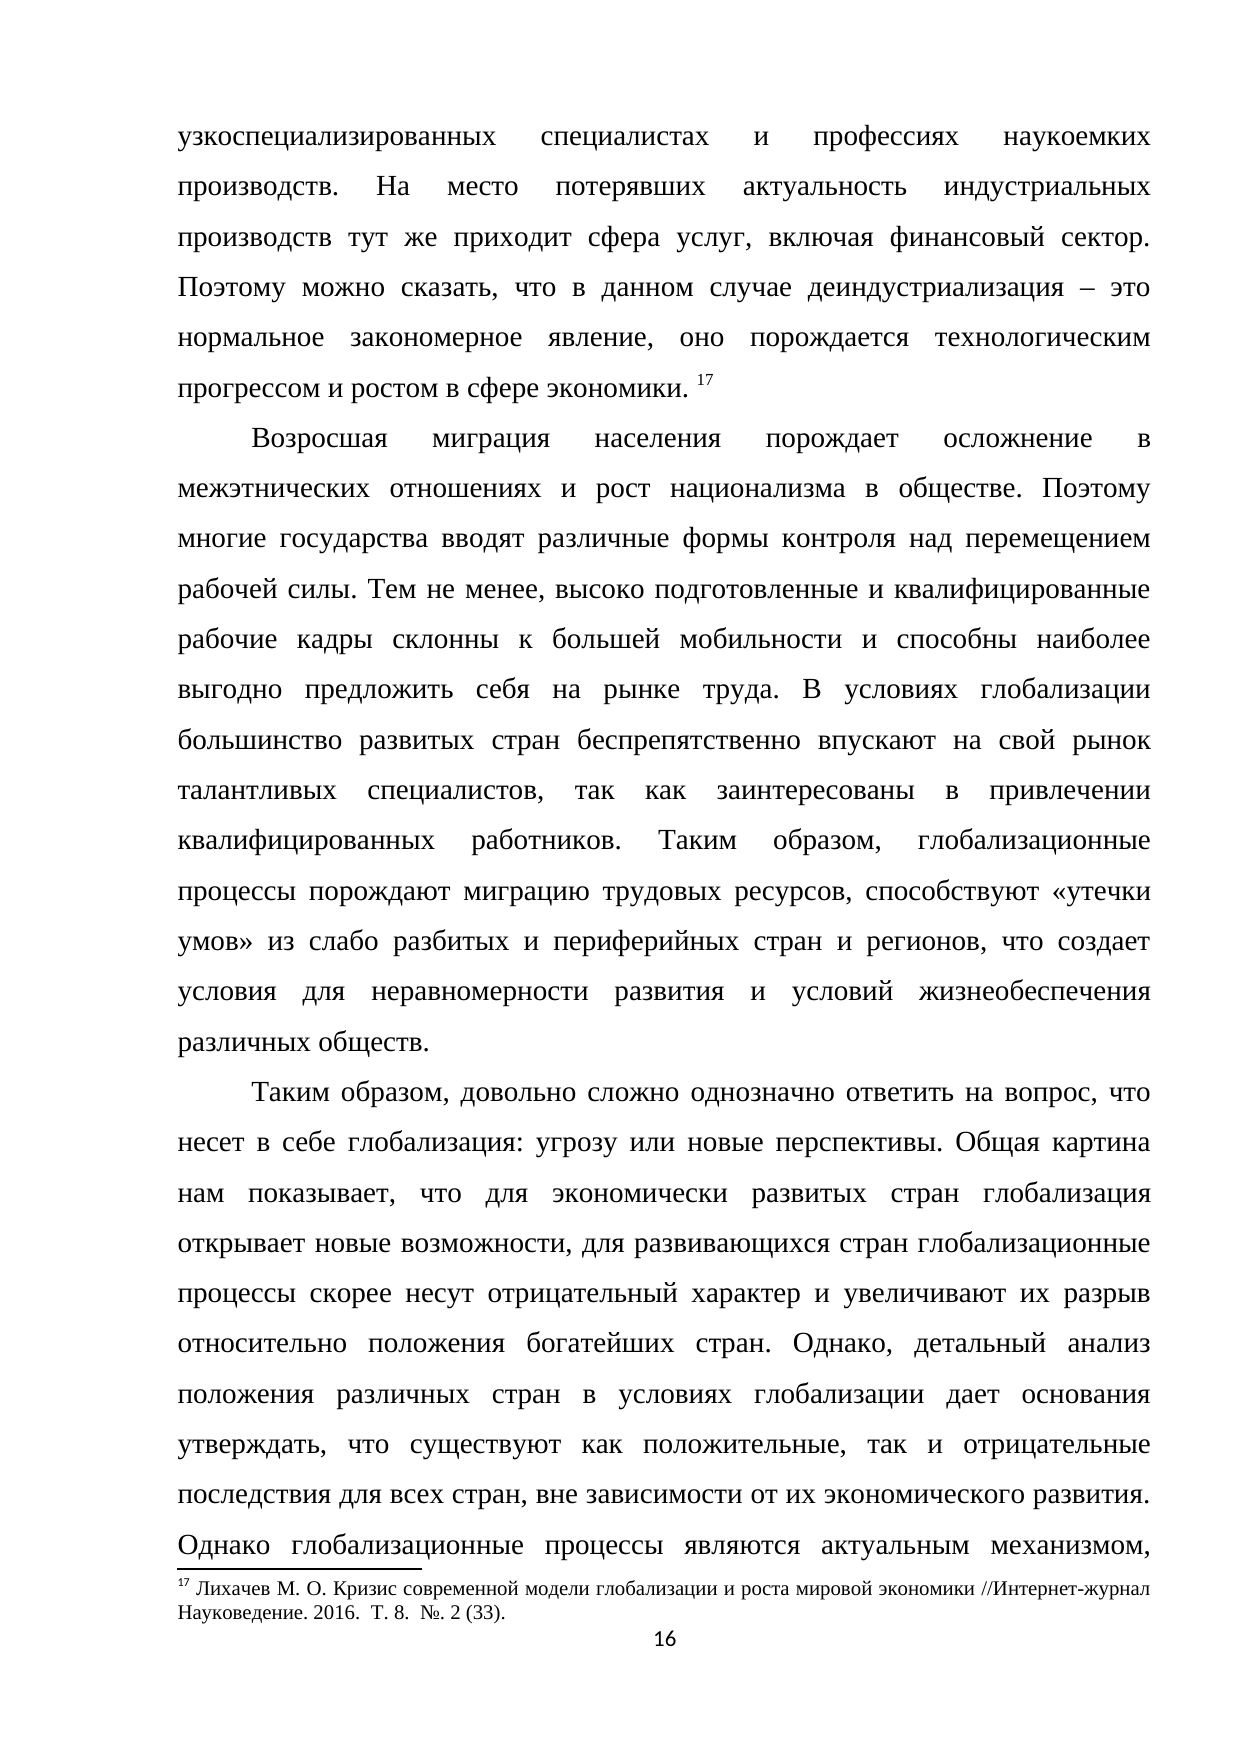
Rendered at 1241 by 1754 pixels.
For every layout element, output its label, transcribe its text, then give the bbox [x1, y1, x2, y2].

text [177, 1074, 1152, 1560]
text Возросшая миграция населения порождает осложнение в межэтнических отношениях и рост национализма в обществе. Поэтому многие государства вводят различные формы контроля над перемещением рабочей силы. Тем не менее, высоко подготовленные и квалифицированные рабочие кадры склонны к большей мобильности и способны наиболее выгодно предложить себя на рынке труда. В условиях глобализации большинство развитых стран беспрепятственно впускают на свой рынок талантливых специалистов, так как заинтересованы в привлечении квалифицированных работников. Таким образом, глобализационные процессы порождают миграцию трудовых ресурсов, способствуют «утечки умов» из слабо разбитых и периферийных стран и регионов, что создает условия для неравномерности развития и условий жизнеобеспечения различных обществ. [177, 420, 1152, 1057]
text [177, 118, 1152, 403]
